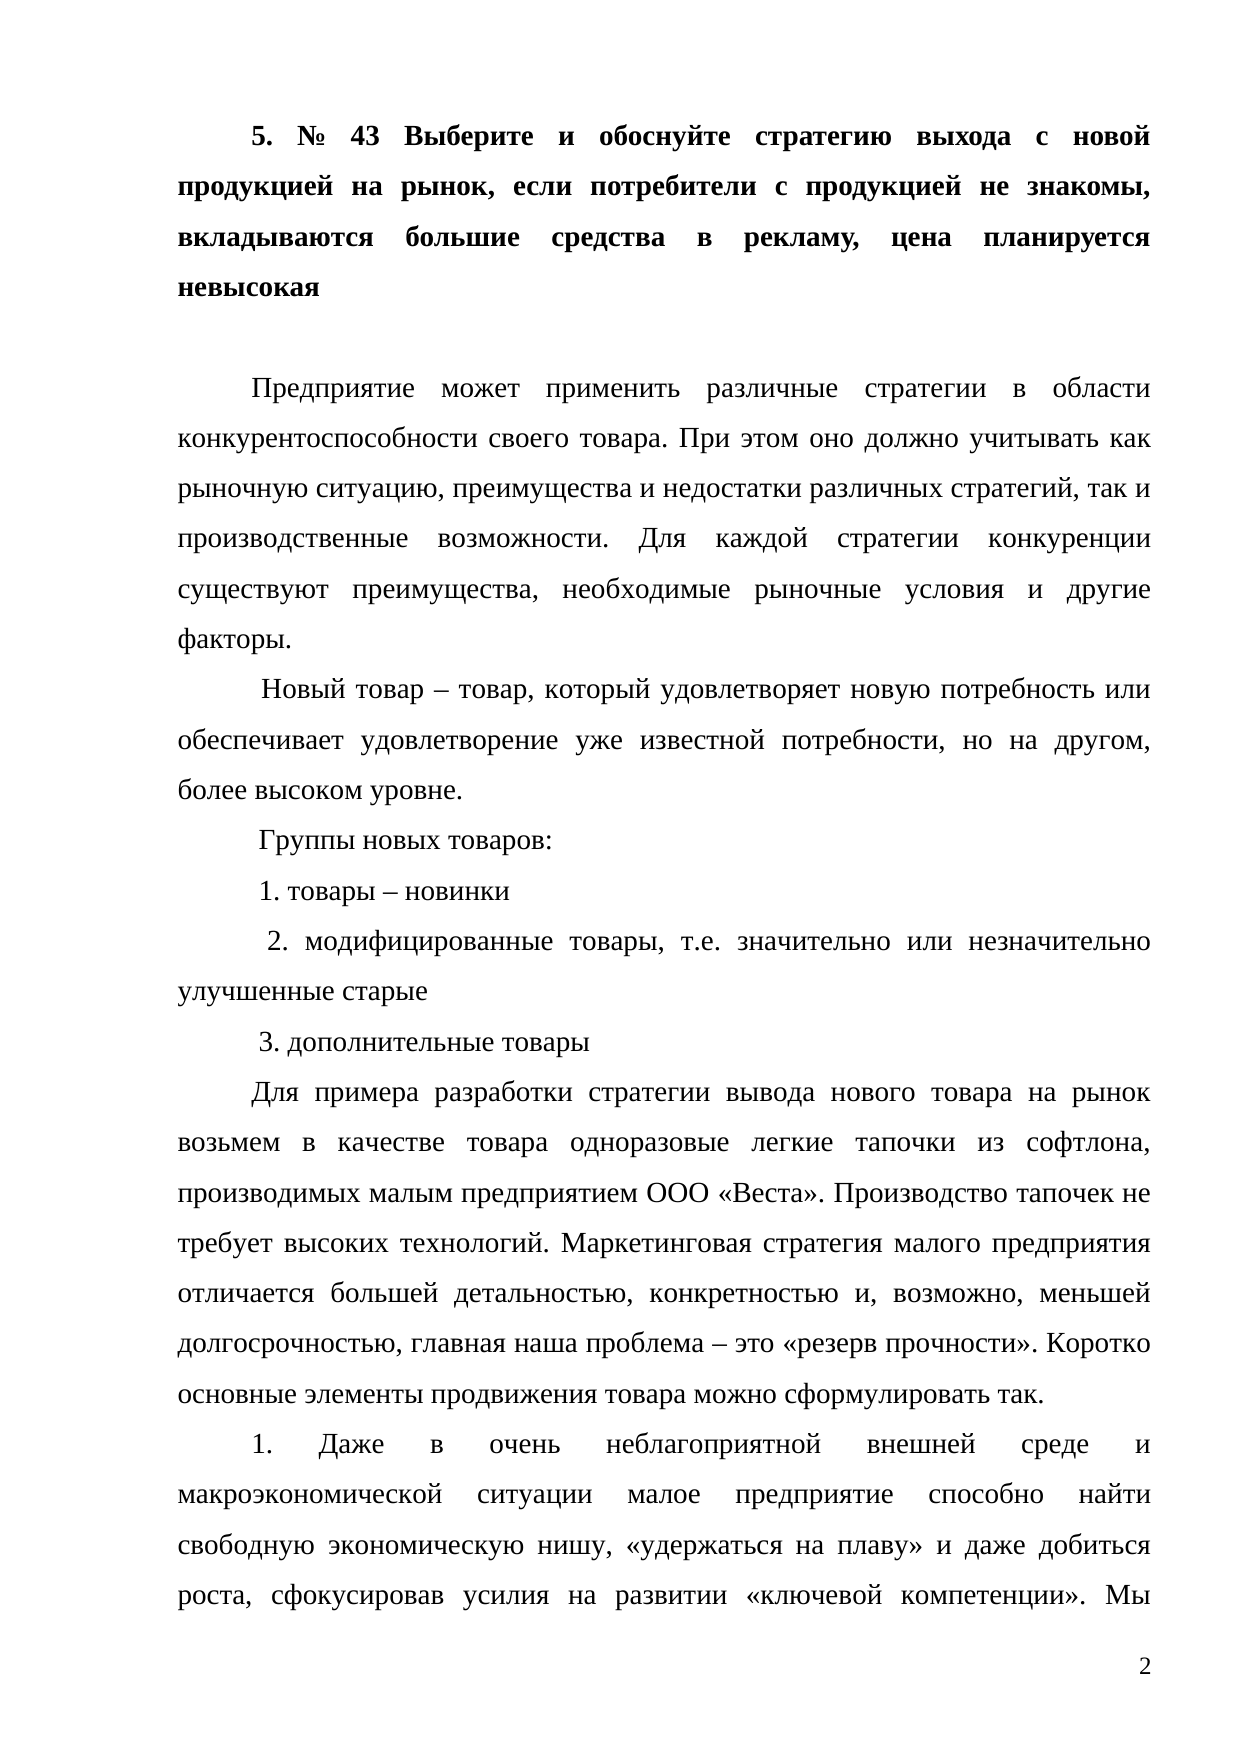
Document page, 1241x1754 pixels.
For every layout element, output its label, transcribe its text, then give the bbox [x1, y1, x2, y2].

text Предприятие может применить различные стратегии в области конкурентоспособности своего товара. При этом оно должно учитывать как рыночную ситуацию, преимущества и недостатки различных стратегий, так и производственные возможности. Для каждой стратегии конкуренции существуют преимущества, необходимые рыночные условия и другие факторы. [177, 370, 1152, 655]
text Для примера разработки стратегии вывода нового товара на рынок возьмем в качестве товара одноразовые легкие тапочки из софтлона, производимых малым предприятием ООО «Веста». Производство тапочек не требует высоких технологий. Маркетинговая стратегия малого предприятия отличается большей детальностью, конкретностью и, возможно, меньшей долгосрочностью, главная наша проблема – это «резерв прочности». Коротко основные элементы продвижения товара можно сформулировать так. [177, 1074, 1152, 1409]
text 1. товары – новинки [177, 873, 1152, 906]
text 3. дополнительные товары [177, 1024, 1152, 1057]
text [177, 1426, 1152, 1611]
text Новый товар – товар, который удовлетворяет новую потребность или обеспечивает удовлетворение уже известной потребности, но на другом, более высоком уровне. [177, 672, 1152, 806]
text 2. модифицированные товары, т.е. значительно или незначительно улучшенные старые [177, 923, 1152, 1007]
text Группы новых товаров: [177, 822, 1152, 856]
subtitle 5. № 43 Выберите и обоснуйте стратегию выхода с новой продукцией на рынок, если потребители с продукцией не знакомы, вкладываются большие средства в рекламу, цена планируется невысокая [177, 118, 1152, 303]
